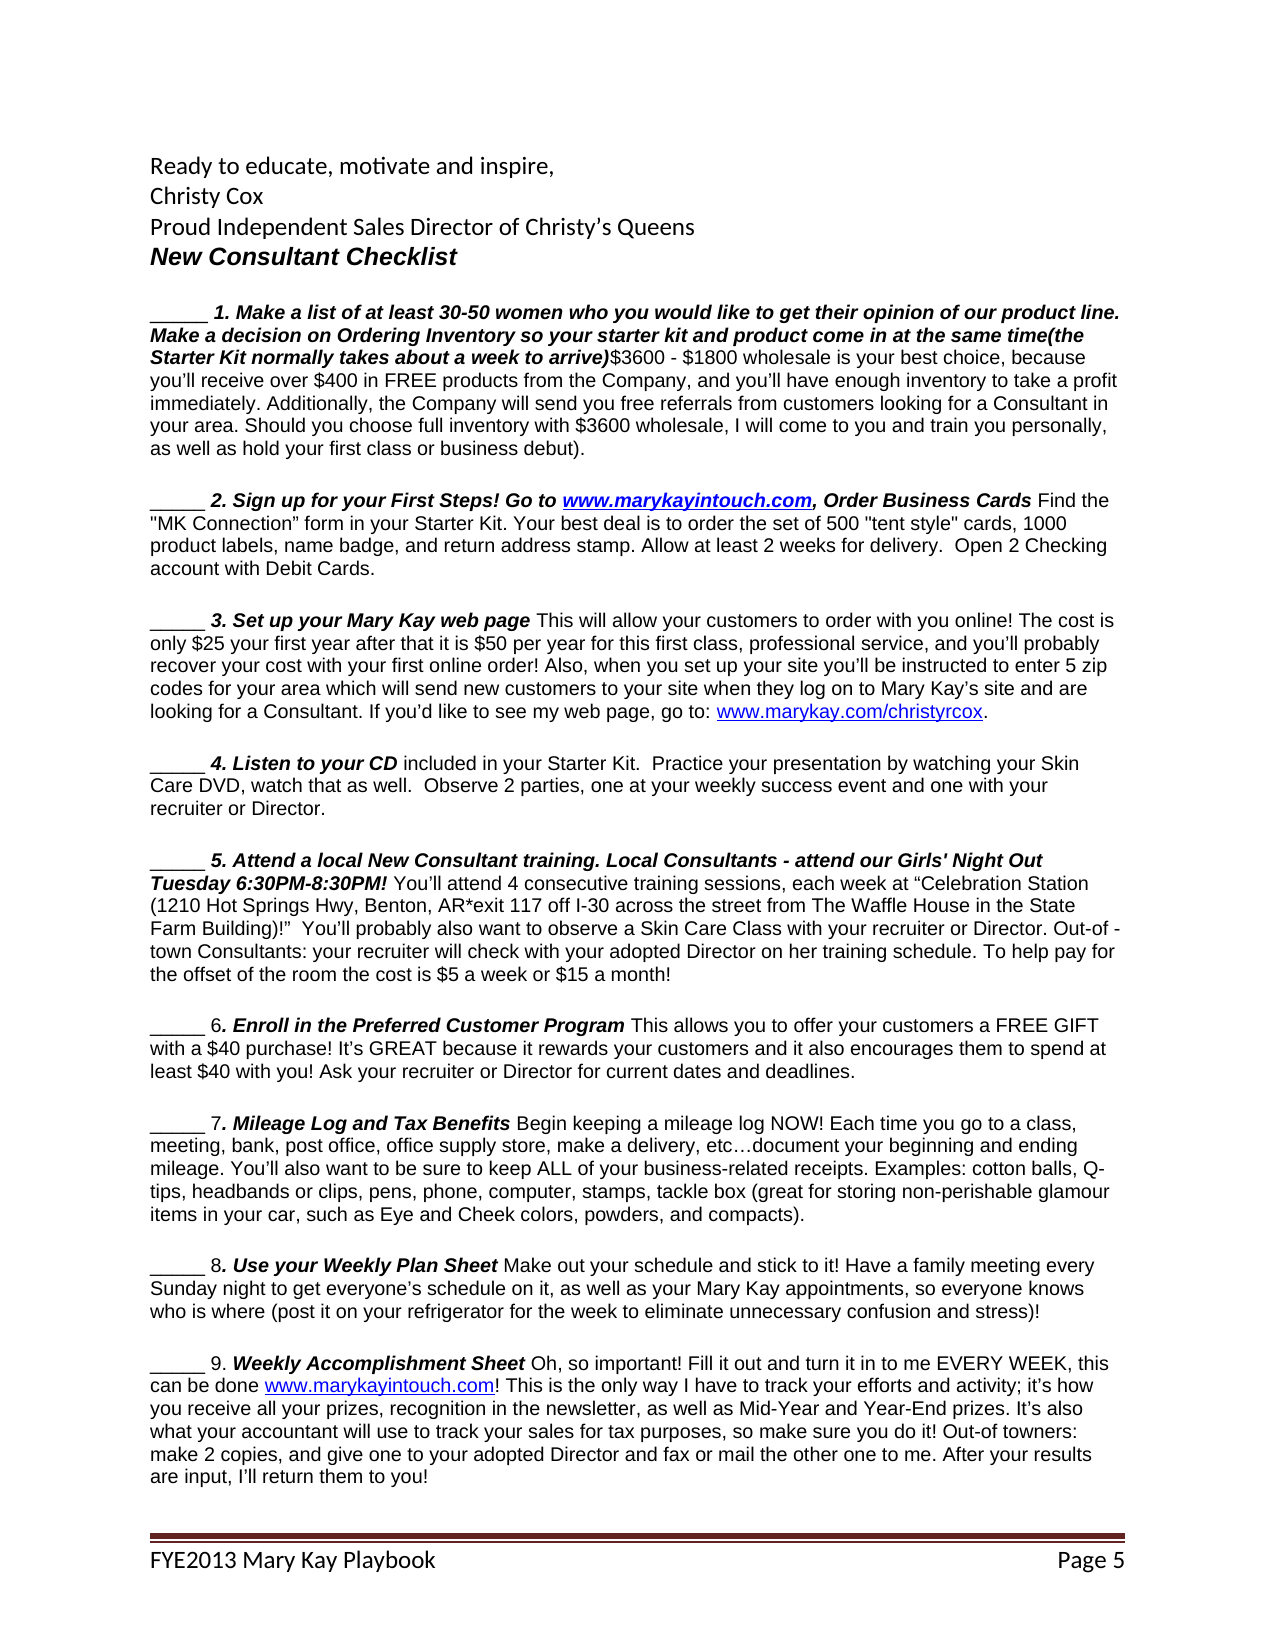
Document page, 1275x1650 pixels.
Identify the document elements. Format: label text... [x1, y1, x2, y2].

text Christy Cox [150, 181, 1125, 211]
text _____ 6. Enroll in the Preferred Customer Program This allows you to offer your customers a FREE GIFT with a $40 purchase! It’s GREAT because it rewards your customers and it also encourages them to spend at least $40 with you! Ask your recruiter or Director for current dates and deadlines. [150, 1014, 1125, 1082]
text _____ 5. Attend a local New Consultant training. Local Consultants - attend our Girls' Night Out Tuesday 6:30PM-8:30PM! You’ll attend 4 consecutive training sessions, each week at “Celebration Station (1210 Hot Springs Hwy, Benton, AR*exit 117 off I-30 across the street from The Waffle House in the State Farm Building)!” You’ll probably also want to observe a Skin Care Class with your recruiter or Director. Out-of -town Consultants: your recruiter will check with your adopted Director on her training schedule. To help pay for the offset of the room the cost is $5 a week or $15 a month! [150, 849, 1125, 985]
text _____ 3. Set up your Mary Kay web page This will allow your customers to order with you online! The cost is only $25 your first year after that it is $50 per year for this first class, professional service, and you’ll probably recover your cost with your first online order! Also, when you set up your site you’ll be instructed to enter 5 zip codes for your area which will send new customers to your site when they log on to Mary Kay’s site and are looking for a Consultant. If you’d like to see my web page, go to: www.marykay.com/christyrcox. [150, 609, 1125, 722]
text _____ 1. Make a list of at least 30-50 women who you would like to get their opinion of our product line. Make a decision on Ordering Inventory so your starter kit and product come in at the same time(the Starter Kit normally takes about a week to arrive)$3600 - $1800 wholesale is your best choice, because you’ll receive over $400 in FREE products from the Company, and you’ll have enough inventory to take a profit immediately. Additionally, the Company will send you free referrals from customers looking for a Consultant in your area. Should you choose full inventory with $3600 wholesale, I will come to you and train you personally, as well as hold your first class or business debut). [150, 299, 1125, 460]
text _____ 2. Sign up for your First Steps! Go to www.marykayintouch.com, Order Business Cards Find the "MK Connection” form in your Starter Kit. Your best deal is to order the set of 500 "tent style" cards, 1000 product labels, name badge, and return address stamp. Allow at least 2 weeks for delivery. Open 2 Checking account with Debit Cards. [150, 489, 1125, 580]
text Ready to educate, motivate and inspire, [150, 150, 1125, 181]
text New Consultant Checklist [150, 242, 1125, 270]
text _____ 7. Mileage Log and Tax Benefits Begin keeping a mileage log NOW! Each time you go to a class, meeting, bank, post office, office supply store, make a delivery, etc…document your beginning and ending mileage. You’ll also want to be sure to keep ALL of your business-related receipts. Examples: cotton balls, Q-tips, headbands or clips, pens, phone, computer, stamps, tackle box (great for storing non-perishable glamour items in your car, such as Eye and Cheek colors, powders, and compacts). [150, 1112, 1125, 1225]
text Proud Independent Sales Director of Christy’s Queens [150, 211, 1125, 242]
text _____ 8. Use your Weekly Plan Sheet Make out your schedule and stick to it! Have a family meeting every Sunday night to get everyone’s schedule on it, as well as your Mary Kay appointments, so everyone knows who is where (post it on your refrigerator for the week to eliminate unnecessary confusion and stress)! [150, 1254, 1125, 1322]
text _____ 4. Listen to your CD included in your Starter Kit. Practice your presentation by watching your Skin Care DVD, watch that as well. Observe 2 parties, one at your weekly success event and one with your recruiter or Director. [150, 752, 1125, 820]
text _____ 9. Weekly Accomplishment Sheet Oh, so important! Fill it out and turn it in to me EVERY WEEK, this can be done www.marykayintouch.com! This is the only way I have to track your efforts and activity; it’s how you receive all your prizes, recognition in the newsletter, as well as Mid-Year and Year-End prizes. It’s also what your accountant will use to track your sales for tax purposes, so make sure you do it! Out-of towners: make 2 copies, and give one to your adopted Director and fax or mail the other one to me. After your results are input, I’ll return them to you! [150, 1352, 1125, 1488]
